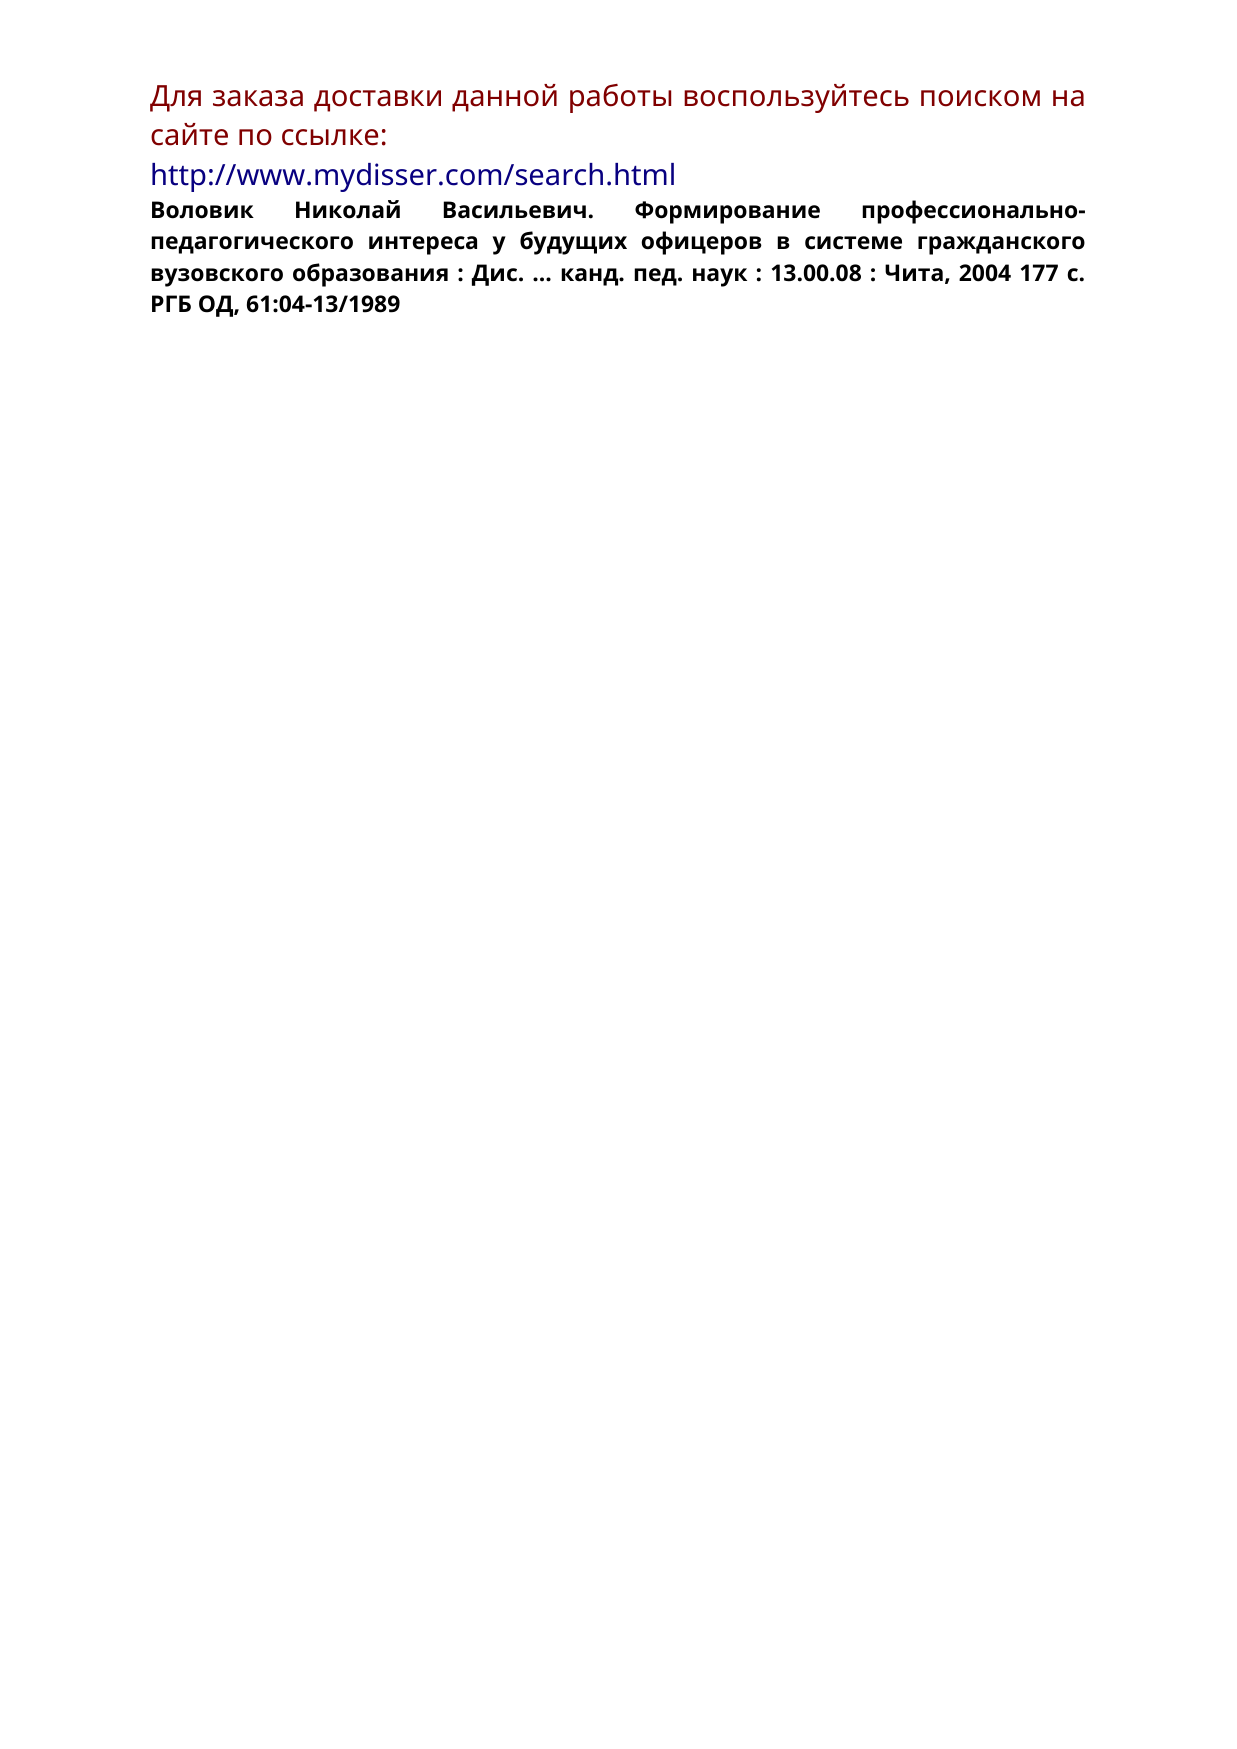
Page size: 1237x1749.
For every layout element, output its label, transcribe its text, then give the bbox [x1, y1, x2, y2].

text Воловик Николай Васильевич. Формирование профессионально-педагогического интереса у будущих офицеров в системе гражданского вузовского образования : Дис. ... канд. пед. наук : 13.00.08 : Чита, 2004 177 c. РГБ ОД, 61:04-13/1989 [150, 194, 1086, 319]
